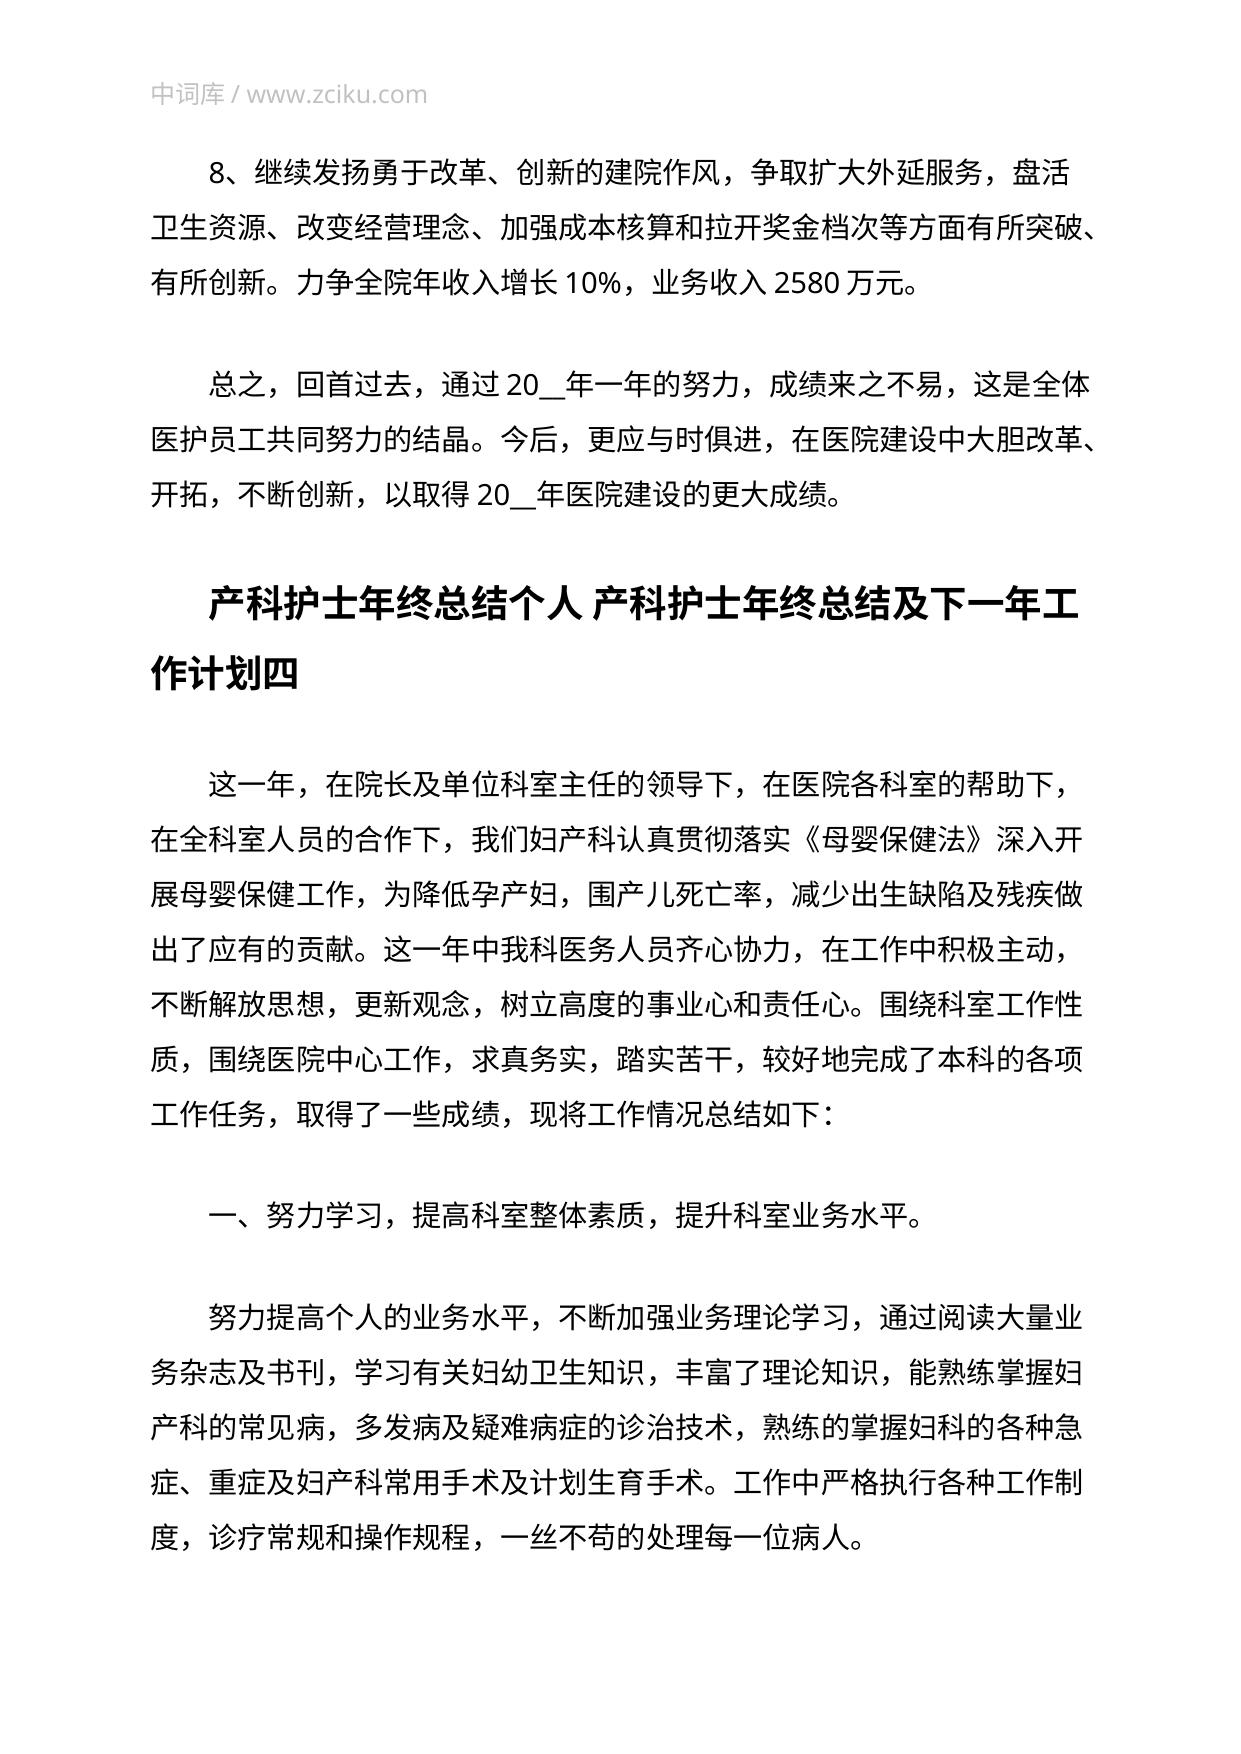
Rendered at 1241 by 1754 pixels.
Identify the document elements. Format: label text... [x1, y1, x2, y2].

text 一、努力学习，提高科室整体素质，提升科室业务水平。 [150, 1193, 1090, 1235]
text 总之，回首过去，通过20__年一年的努力，成绩来之不易，这是全体医护员工共同努力的结晶。今后，更应与时俱进，在医院建设中大胆改革、开拓，不断创新，以取得20__年医院建设的更大成绩。 [150, 362, 1090, 514]
text 8、继续发扬勇于改革、创新的建院作风，争取扩大外延服务，盘活卫生资源、改变经营理念、加强成本核算和拉开奖金档次等方面有所突破、有所创新。力争全院年收入增长10%，业务收入2580万元。 [150, 150, 1090, 302]
text 产科护士年终总结个人 产科护士年终总结及下一年工作计划四 [150, 574, 1090, 698]
text 这一年，在院长及单位科室主任的领导下，在医院各科室的帮助下，在全科室人员的合作下，我们妇产科认真贯彻落实《母婴保健法》深入开展母婴保健工作，为降低孕产妇，围产儿死亡率，减少出生缺陷及残疾做出了应有的贡献。这一年中我科医务人员齐心协力，在工作中积极主动，不断解放思想，更新观念，树立高度的事业心和责任心。围绕科室工作性质，围绕医院中心工作，求真务实，踏实苦干，较好地完成了本科的各项工作任务，取得了一些成绩，现将工作情况总结如下： [150, 762, 1090, 1133]
text 努力提高个人的业务水平，不断加强业务理论学习，通过阅读大量业务杂志及书刊，学习有关妇幼卫生知识，丰富了理论知识，能熟练掌握妇产科的常见病，多发病及疑难病症的诊治技术，熟练的掌握妇科的各种急症、重症及妇产科常用手术及计划生育手术。工作中严格执行各种工作制度，诊疗常规和操作规程，一丝不苟的处理每一位病人。 [150, 1294, 1090, 1556]
